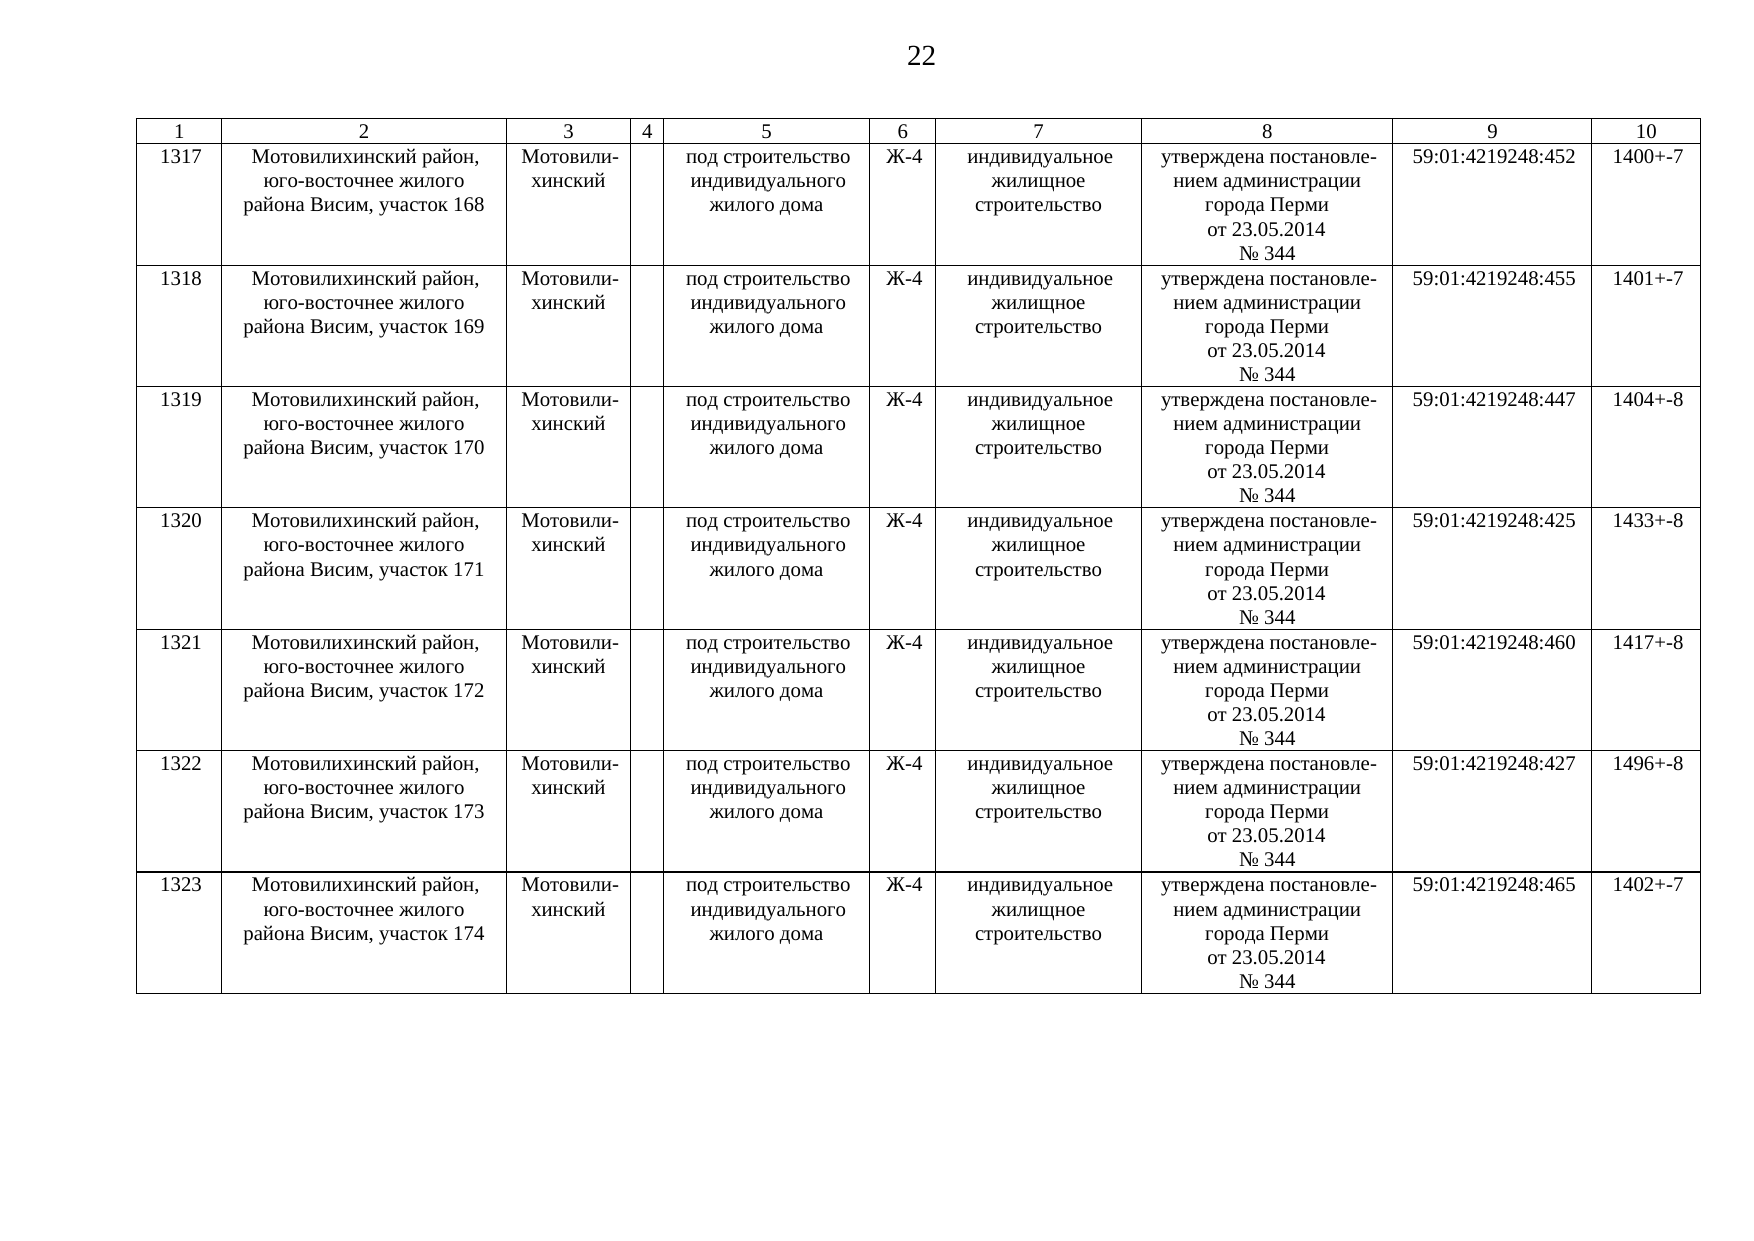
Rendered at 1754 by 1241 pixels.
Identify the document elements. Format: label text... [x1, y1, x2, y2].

table_cell 59:01:4219248:452 [1393, 144, 1591, 264]
table_cell индивидуальное жилищное строительство [936, 387, 1141, 507]
table_cell утверждена постановле-нием администрации города Перми от 23.05.2014 № 344 [1142, 508, 1392, 629]
table_cell 1323 [137, 873, 221, 993]
table_cell Ж-4 [870, 144, 935, 264]
table_cell под строительство индивидуального жилого дома [664, 630, 869, 750]
table_cell [631, 751, 663, 871]
table_cell Мотовили-хинский [507, 630, 630, 750]
table_header 3 [507, 119, 630, 143]
table_cell 1496+-8 [1592, 751, 1700, 871]
table_header 4 [631, 119, 663, 143]
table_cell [664, 144, 869, 264]
table_cell под строительство индивидуального жилого дома [664, 751, 869, 871]
table_header 2 [222, 119, 506, 143]
table_cell под строительство индивидуального жилого дома [664, 873, 869, 993]
table_cell Мотовилихинский район, юго-восточнее жилого района Висим, участок 174 [222, 873, 506, 993]
table_header 6 [870, 119, 935, 143]
table_cell 1404+-8 [1592, 387, 1700, 507]
table_cell Мотовили-хинский [507, 144, 630, 264]
table_cell 59:01:4219248:427 [1393, 751, 1591, 871]
table_cell индивидуальное жилищное строительство [936, 144, 1141, 264]
table_cell под строительство индивидуального жилого дома [664, 387, 869, 507]
table_cell индивидуальное жилищное строительство [936, 266, 1141, 386]
table_cell Ж-4 [870, 873, 935, 993]
table_cell 59:01:4219248:425 [1393, 508, 1591, 629]
table_header 8 [1142, 119, 1392, 143]
table_cell [631, 630, 663, 750]
table_cell [631, 144, 663, 264]
table_cell 1317 [137, 144, 221, 264]
table_cell 1417+-8 [1592, 630, 1700, 750]
table_cell 1401+-7 [1592, 266, 1700, 386]
table_cell утверждена постановле-нием администрации города Перми от 23.05.2014 № 344 [1142, 751, 1392, 871]
table_cell утверждена постановле-нием администрации города Перми от 23.05.2014 № 344 [1142, 873, 1392, 993]
table_cell 1402+-7 [1592, 873, 1700, 993]
table_cell Мотовилихинский район, юго-восточнее жилого района Висим, участок 168 [222, 144, 506, 264]
table_cell индивидуальное жилищное строительство [936, 873, 1141, 993]
table_cell Ж-4 [870, 508, 935, 629]
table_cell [1142, 144, 1392, 264]
table_cell [631, 387, 663, 507]
table_cell Мотовилихинский район, юго-восточнее жилого района Висим, участок 170 [222, 387, 506, 507]
table_cell 1433+-8 [1592, 508, 1700, 629]
table_cell [631, 873, 663, 993]
table_cell 1320 [137, 508, 221, 629]
table_cell 59:01:4219248:455 [1393, 266, 1591, 386]
table_cell 59:01:4219248:447 [1393, 387, 1591, 507]
table_cell [631, 508, 663, 629]
table_cell [631, 266, 663, 386]
table_cell 1318 [137, 266, 221, 386]
table_cell 1400+-7 [1592, 144, 1700, 264]
table_cell Ж-4 [870, 266, 935, 386]
table_cell Мотовилихинский район, юго-восточнее жилого района Висим, участок 169 [222, 266, 506, 386]
table_header 7 [936, 119, 1141, 143]
table_header 5 [664, 119, 869, 143]
table_cell 1321 [137, 630, 221, 750]
table_cell Мотовилихинский район, юго-восточнее жилого района Висим, участок 172 [222, 630, 506, 750]
table_cell Ж-4 [870, 387, 935, 507]
table_cell индивидуальное жилищное строительство [936, 751, 1141, 871]
table_header 10 [1592, 119, 1700, 143]
table_header 1 [137, 119, 221, 143]
table_cell утверждена постановле-нием администрации города Перми от 23.05.2014 № 344 [1142, 630, 1392, 750]
table_cell 59:01:4219248:465 [1393, 873, 1591, 993]
table_cell 1319 [137, 387, 221, 507]
table_cell индивидуальное жилищное строительство [936, 508, 1141, 629]
table_cell Мотовили-хинский [507, 751, 630, 871]
table_cell Ж-4 [870, 630, 935, 750]
table_cell Мотовили-хинский [507, 266, 630, 386]
table_cell 59:01:4219248:460 [1393, 630, 1591, 750]
table_cell 1322 [137, 751, 221, 871]
table_cell под строительство индивидуального жилого дома [664, 266, 869, 386]
table_cell Мотовилихинский район, юго-восточнее жилого района Висим, участок 171 [222, 508, 506, 629]
table_cell Мотовили-хинский [507, 508, 630, 629]
table_cell под строительство индивидуального жилого дома [664, 508, 869, 629]
table_cell утверждена постановле-нием администрации города Перми от 23.05.2014 № 344 [1142, 266, 1392, 386]
table_cell Мотовили-хинский [507, 873, 630, 993]
table_header 9 [1393, 119, 1591, 143]
table_cell Мотовили-хинский [507, 387, 630, 507]
table_cell индивидуальное жилищное строительство [936, 630, 1141, 750]
table_cell утверждена постановле-нием администрации города Перми от 23.05.2014 № 344 [1142, 387, 1392, 507]
table_cell Ж-4 [870, 751, 935, 871]
table_cell Мотовилихинский район, юго-восточнее жилого района Висим, участок 173 [222, 751, 506, 871]
